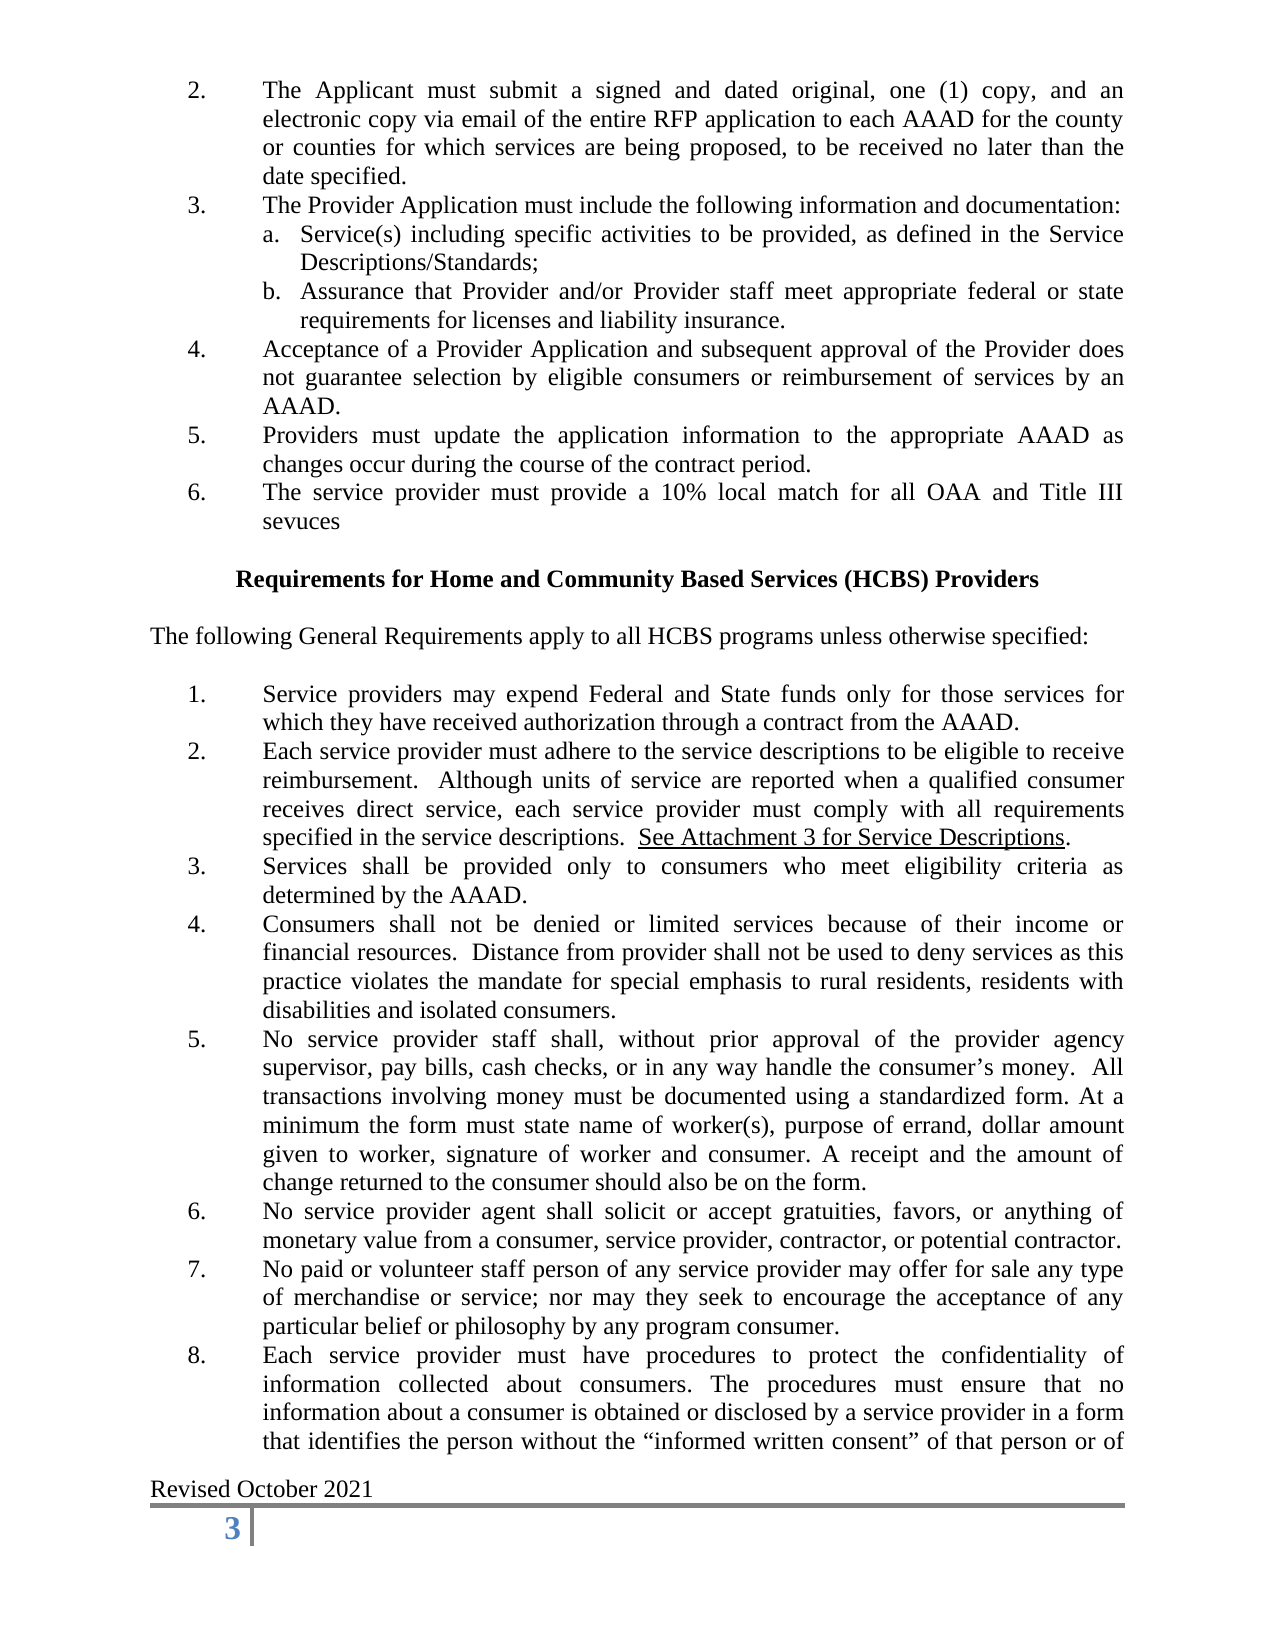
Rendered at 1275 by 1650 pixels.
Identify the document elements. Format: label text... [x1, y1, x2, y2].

list Service providers may expend Federal and State funds only for those services for which they have received authorization through a contract from the AAAD. [187, 679, 1125, 736]
list No service provider agent shall solicit or accept gratuities, favors, or anything of monetary value from a consumer, service provider, contractor, or potential contractor. [187, 1196, 1125, 1254]
text Requirements for Home and Community Based Services (HCBS) Providers [150, 564, 1125, 592]
list Service(s) including specific activities to be provided, as defined in the Service Descriptions/Standards; [262, 219, 1125, 276]
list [187, 1340, 1125, 1455]
list The Applicant must submit a signed and dated original, one (1) copy, and an electronic copy via email of the entire RFP application to each AAAD for the county or counties for which services are being proposed, to be received no later than the date specified. [187, 75, 1125, 190]
list Assurance that Provider and/or Provider staff meet appropriate federal or state requirements for licenses and liability insurance. [262, 276, 1125, 334]
list No service provider staff shall, without prior approval of the provider agency supervisor, pay bills, cash checks, or in any way handle the consumer’s money. All transactions involving money must be documented using a standardized form. At a minimum the form must state name of worker(s), purpose of errand, dollar amount given to worker, signature of worker and consumer. A receipt and the amount of change returned to the consumer should also be on the form. [187, 1024, 1125, 1196]
list Each service provider must adhere to the service descriptions to be eligible to receive reimbursement. Although units of service are reported when a qualified consumer receives direct service, each service provider must comply with all requirements specified in the service descriptions. See Attachment 3 for Service Descriptions. [187, 736, 1125, 851]
list Providers must update the application information to the appropriate AAAD as changes occur during the course of the contract period. [187, 420, 1125, 477]
list No paid or volunteer staff person of any service provider may offer for sale any type of merchandise or service; nor may they seek to encourage the acceptance of any particular belief or philosophy by any program consumer. [187, 1254, 1125, 1340]
list The Provider Application must include the following information and documentation: [187, 190, 1125, 219]
list Services shall be provided only to consumers who meet eligibility criteria as determined by the AAAD. [187, 851, 1125, 909]
text The following General Requirements apply to all HCBS programs unless otherwise specified: [150, 621, 1125, 650]
list Acceptance of a Provider Application and subsequent approval of the Provider does not guarantee selection by eligible consumers or reimbursement of services by an AAAD. [187, 334, 1125, 420]
list Consumers shall not be denied or limited services because of their income or financial resources. Distance from provider shall not be used to deny services as this practice violates the mandate for special emphasis to rural residents, residents with disabilities and isolated consumers. [187, 909, 1125, 1024]
list The service provider must provide a 10% local match for all OAA and Title III sevuces [187, 477, 1125, 535]
